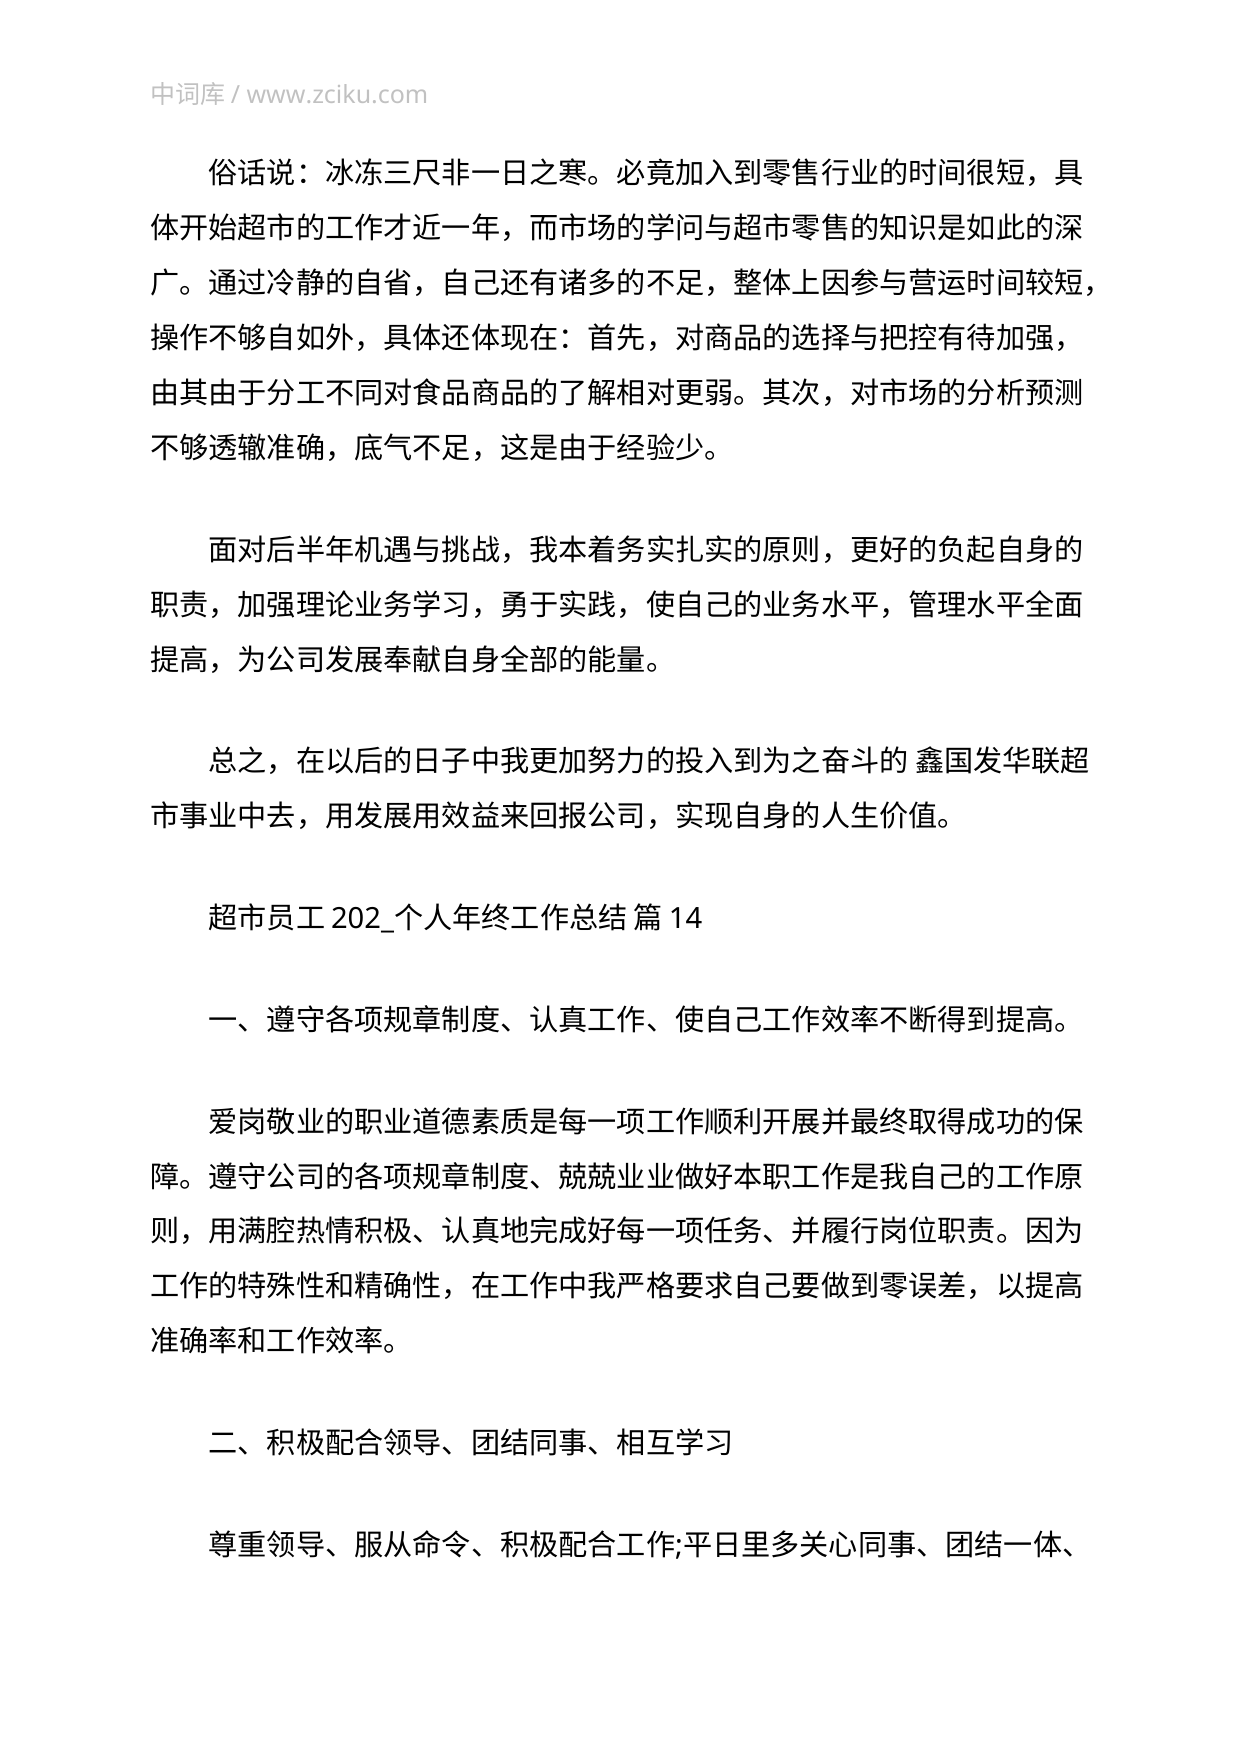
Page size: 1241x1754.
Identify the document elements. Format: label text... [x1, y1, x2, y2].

text 爱岗敬业的职业道德素质是每一项工作顺利开展并最终取得成功的保障。遵守公司的各项规章制度、兢兢业业做好本职工作是我自己的工作原则，用满腔热情积极、认真地完成好每一项任务、并履行岗位职责。因为工作的特殊性和精确性，在工作中我严格要求自己要做到零误差，以提高准确率和工作效率。 [150, 1098, 1090, 1360]
text 二、积极配合领导、团结同事、相互学习 [150, 1419, 1090, 1462]
text 面对后半年机遇与挑战，我本着务实扎实的原则，更好的负起自身的职责，加强理论业务学习，勇于实践，使自己的业务水平，管理水平全面提高，为公司发展奉献自身全部的能量。 [150, 526, 1090, 678]
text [150, 1521, 1090, 1564]
text 超市员工202_个人年终工作总结 篇14 [150, 894, 1090, 937]
text 俗话说：冰冻三尺非一日之寒。必竟加入到零售行业的时间很短，具体开始超市的工作才近一年，而市场的学问与超市零售的知识是如此的深广。通过冷静的自省，自己还有诸多的不足，整体上因参与营运时间较短，操作不够自如外，具体还体现在：首先，对商品的选择与把控有待加强，由其由于分工不同对食品商品的了解相对更弱。其次，对市场的分析预测不够透辙准确，底气不足，这是由于经验少。 [150, 150, 1090, 467]
text 一、遵守各项规章制度、认真工作、使自己工作效率不断得到提高。 [150, 996, 1090, 1039]
text 总之，在以后的日子中我更加努力的投入到为之奋斗的 鑫国发华联超市事业中去，用发展用效益来回报公司，实现自身的人生价值。 [150, 738, 1090, 835]
